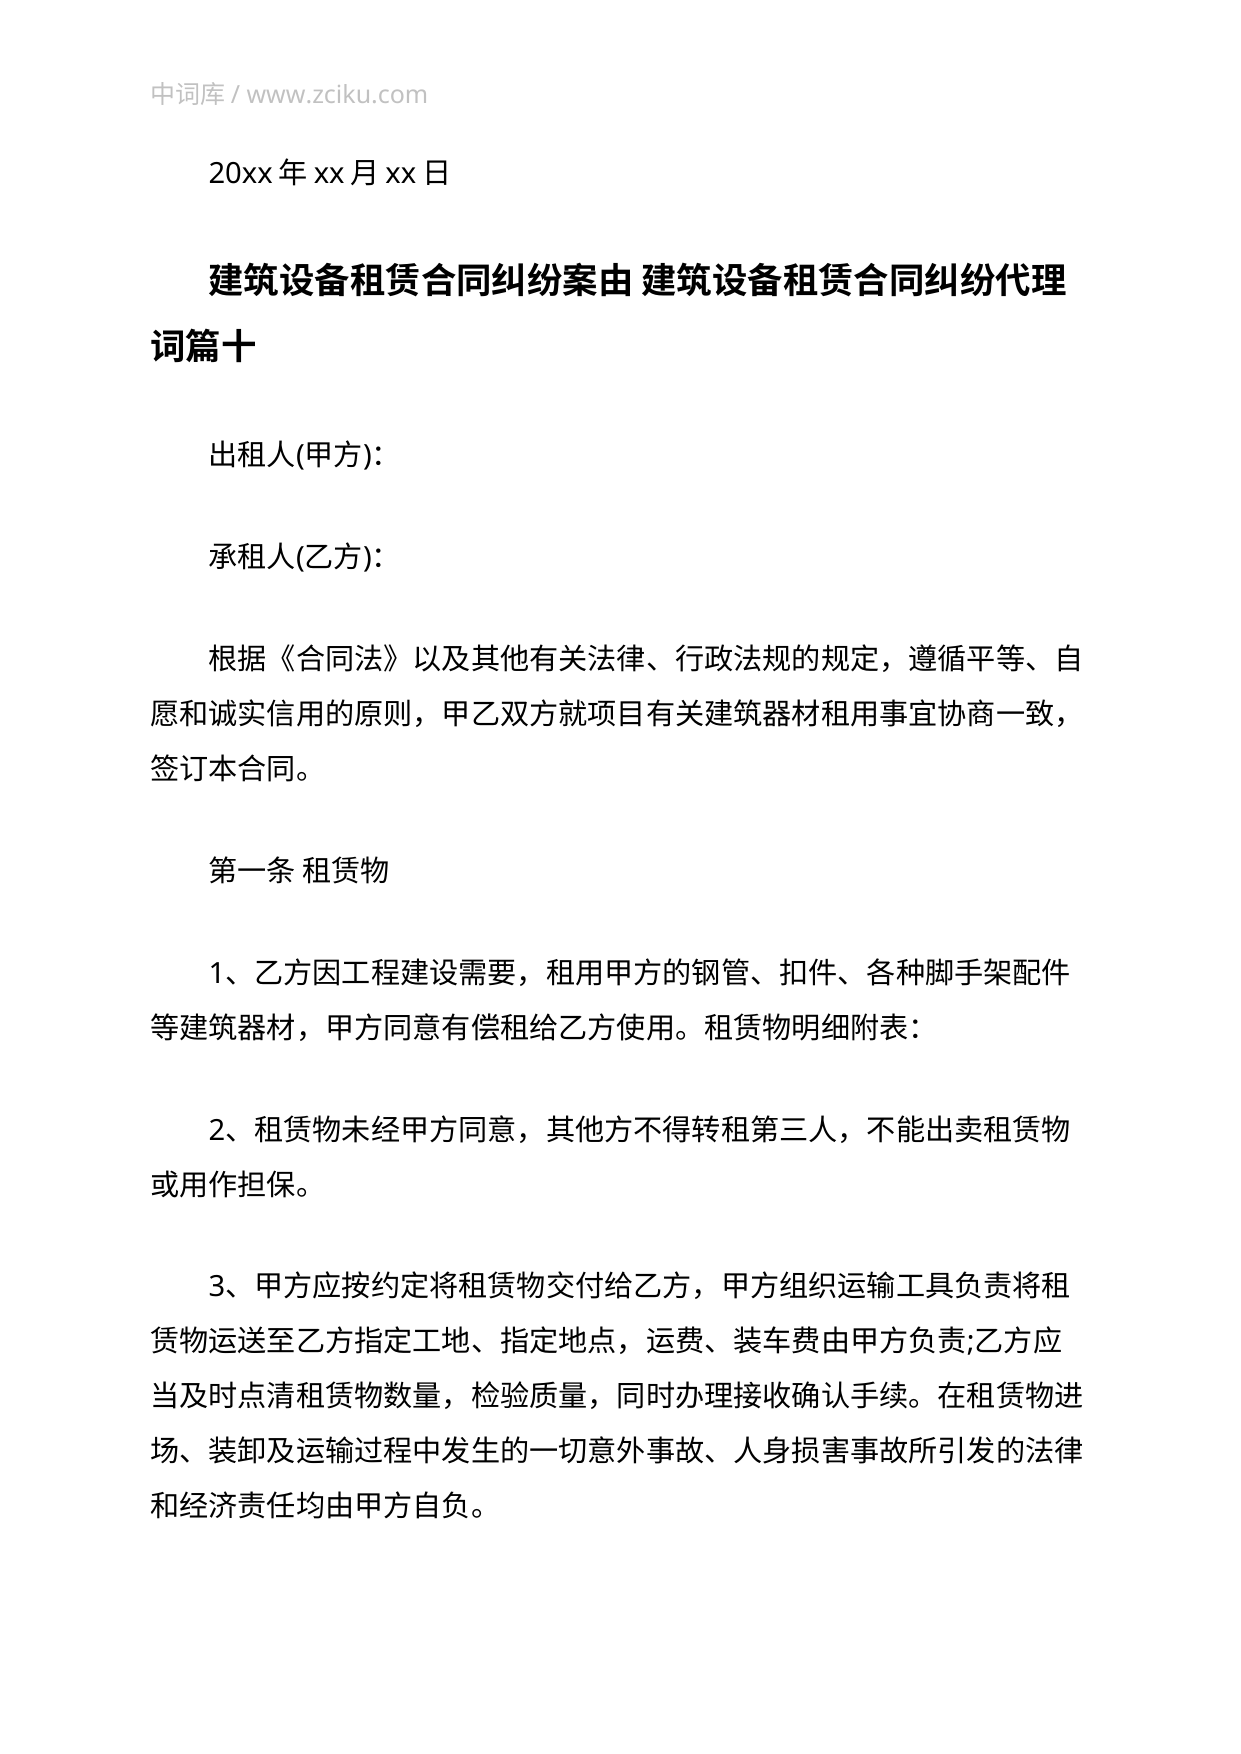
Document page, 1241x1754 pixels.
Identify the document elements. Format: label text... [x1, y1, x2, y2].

text 根据《合同法》以及其他有关法律、行政法规的规定，遵循平等、自愿和诚实信用的原则，甲乙双方就项目有关建筑器材租用事宜协商一致，签订本合同。 [150, 636, 1090, 788]
text 1、乙方因工程建设需要，租用甲方的钢管、扣件、各种脚手架配件等建筑器材，甲方同意有偿租给乙方使用。租赁物明细附表： [150, 949, 1090, 1047]
text 第一条 租赁物 [150, 847, 1090, 890]
text 3、甲方应按约定将租赁物交付给乙方，甲方组织运输工具负责将租赁物运送至乙方指定工地、指定地点，运费、装车费由甲方负责;乙方应当及时点清租赁物数量，检验质量，同时办理接收确认手续。在租赁物进场、装卸及运输过程中发生的一切意外事故、人身损害事故所引发的法律和经济责任均由甲方自负。 [150, 1263, 1090, 1525]
text 20xx年xx月xx日 [150, 150, 1090, 192]
text 出租人(甲方)： [150, 432, 1090, 474]
text 建筑设备租赁合同纠纷案由 建筑设备租赁合同纠纷代理词篇十 [150, 252, 1090, 370]
text 承租人(乙方)： [150, 534, 1090, 576]
text 2、租赁物未经甲方同意，其他方不得转租第三人，不能出卖租赁物或用作担保。 [150, 1106, 1090, 1203]
